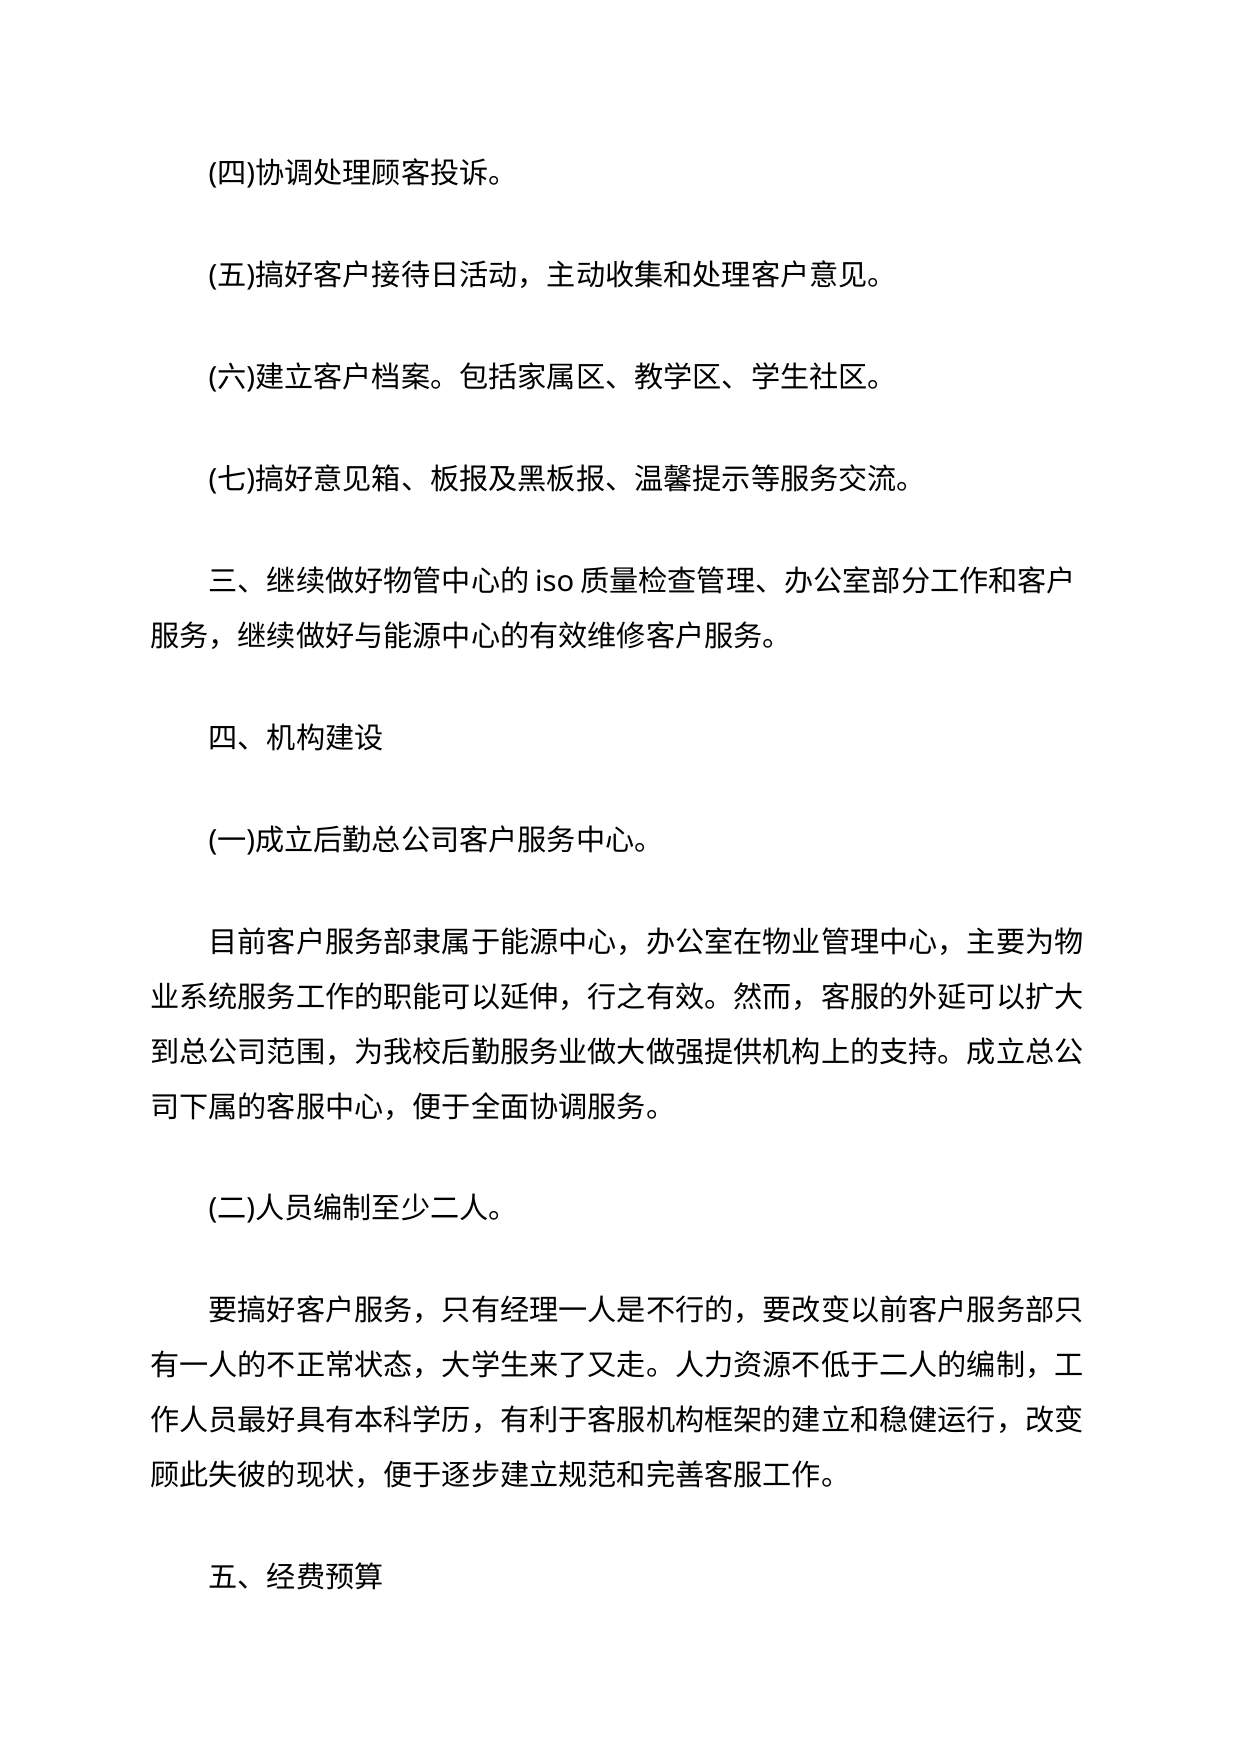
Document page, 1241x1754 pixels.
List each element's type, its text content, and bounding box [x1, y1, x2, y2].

text (六)建立客户档案。包括家属区、教学区、学生社区。 [150, 354, 1090, 396]
text (一)成立后勤总公司客户服务中心。 [150, 816, 1090, 859]
text 三、继续做好物管中心的iso质量检查管理、办公室部分工作和客户服务，继续做好与能源中心的有效维修客户服务。 [150, 558, 1090, 655]
text (四)协调处理顾客投诉。 [150, 150, 1090, 192]
text 要搞好客户服务，只有经理一人是不行的，要改变以前客户服务部只有一人的不正常状态，大学生来了又走。人力资源不低于二人的编制，工作人员最好具有本科学历，有利于客服机构框架的建立和稳健运行，改变顾此失彼的现状，便于逐步建立规范和完善客服工作。 [150, 1287, 1090, 1494]
text 目前客户服务部隶属于能源中心，办公室在物业管理中心，主要为物业系统服务工作的职能可以延伸，行之有效。然而，客服的外延可以扩大到总公司范围，为我校后勤服务业做大做强提供机构上的支持。成立总公司下属的客服中心，便于全面协调服务。 [150, 918, 1090, 1125]
text (二)人员编制至少二人。 [150, 1185, 1090, 1227]
text 五、经费预算 [150, 1553, 1090, 1596]
text 四、机构建设 [150, 715, 1090, 757]
text (五)搞好客户接待日活动，主动收集和处理客户意见。 [150, 252, 1090, 294]
text (七)搞好意见箱、板报及黑板报、温馨提示等服务交流。 [150, 456, 1090, 498]
